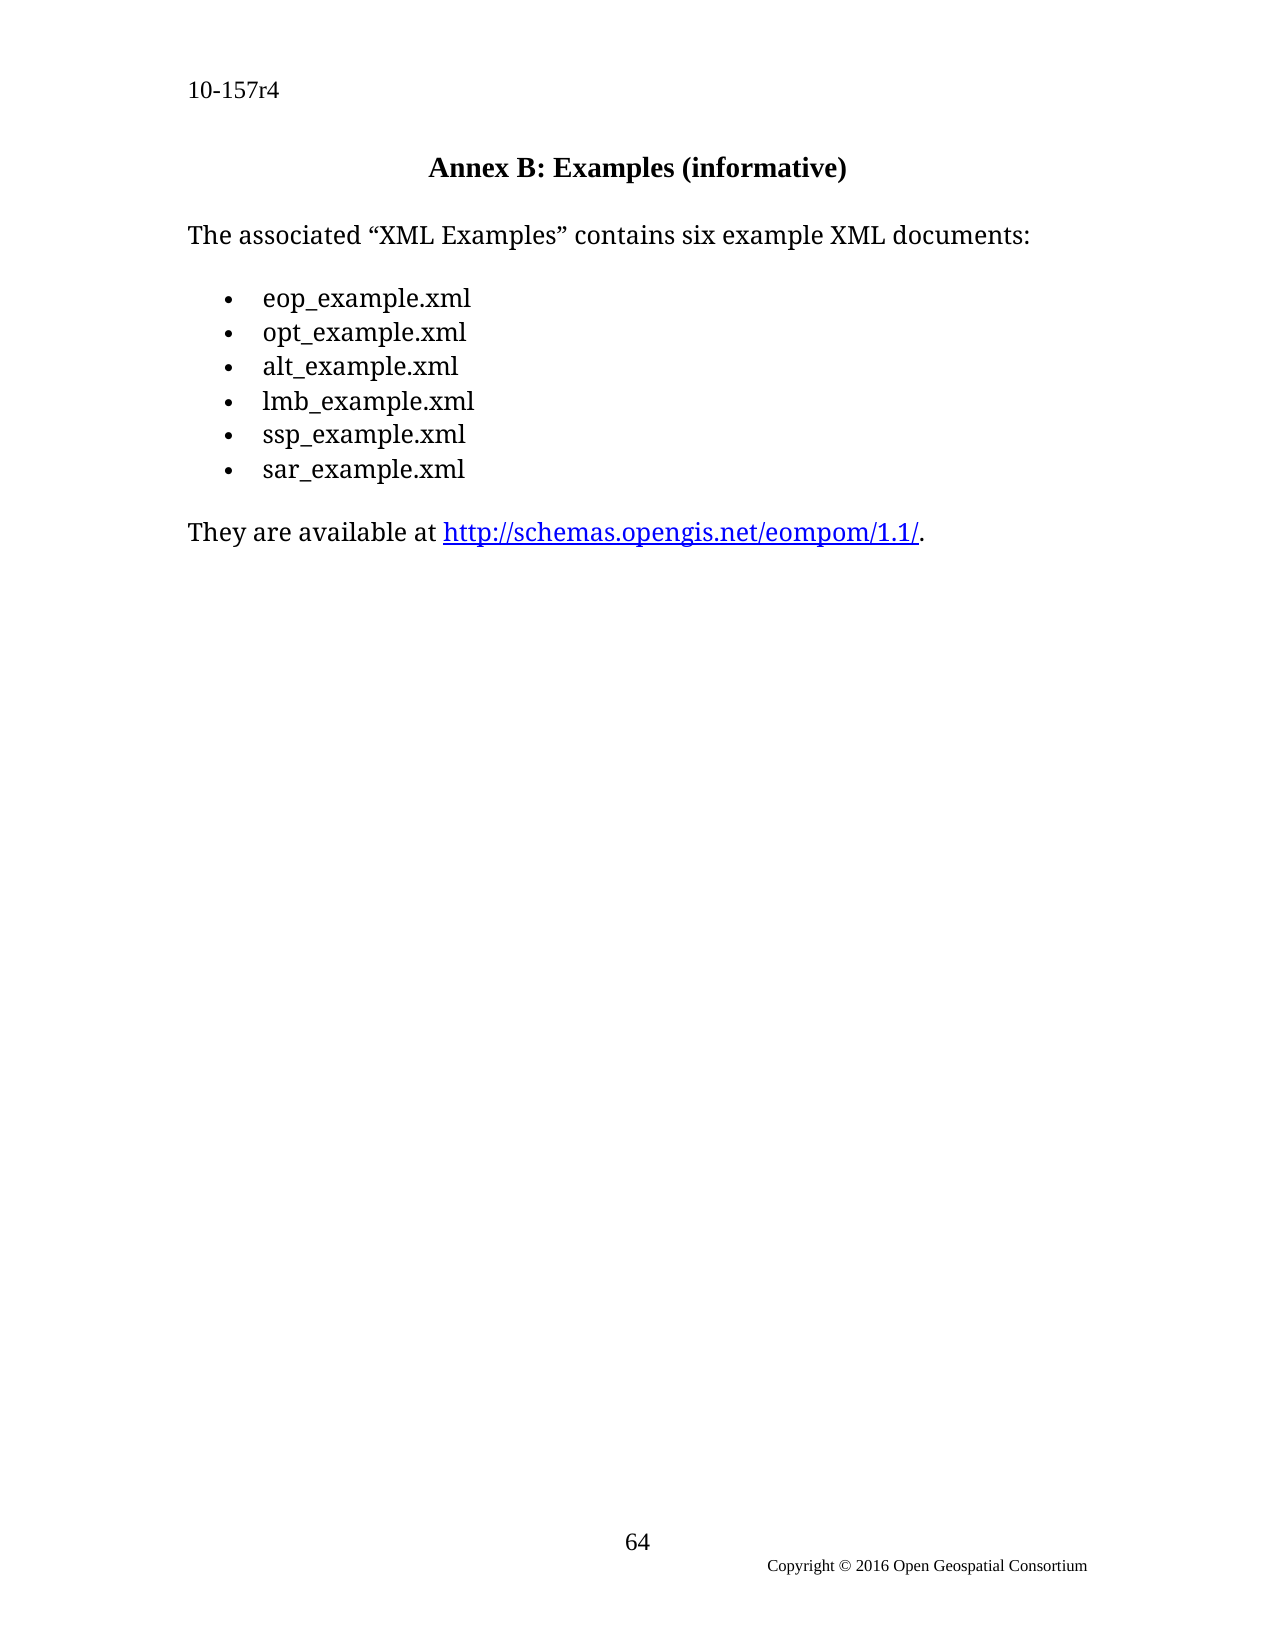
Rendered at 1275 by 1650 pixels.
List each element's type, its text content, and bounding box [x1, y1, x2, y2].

list lmb_example.xml [225, 383, 1087, 417]
list ssp_example.xml [225, 417, 1087, 451]
text They are available at http://schemas.opengis.net/eompom/1.1/. [187, 514, 1087, 548]
list eop_example.xml [225, 281, 1087, 315]
text Annex B: Examples (informative) [187, 150, 1087, 183]
list alt_example.xml [225, 349, 1087, 383]
text The associated “XML Examples” contains six example XML documents: [187, 218, 1087, 252]
list opt_example.xml [225, 315, 1087, 349]
list sar_example.xml [225, 451, 1087, 485]
